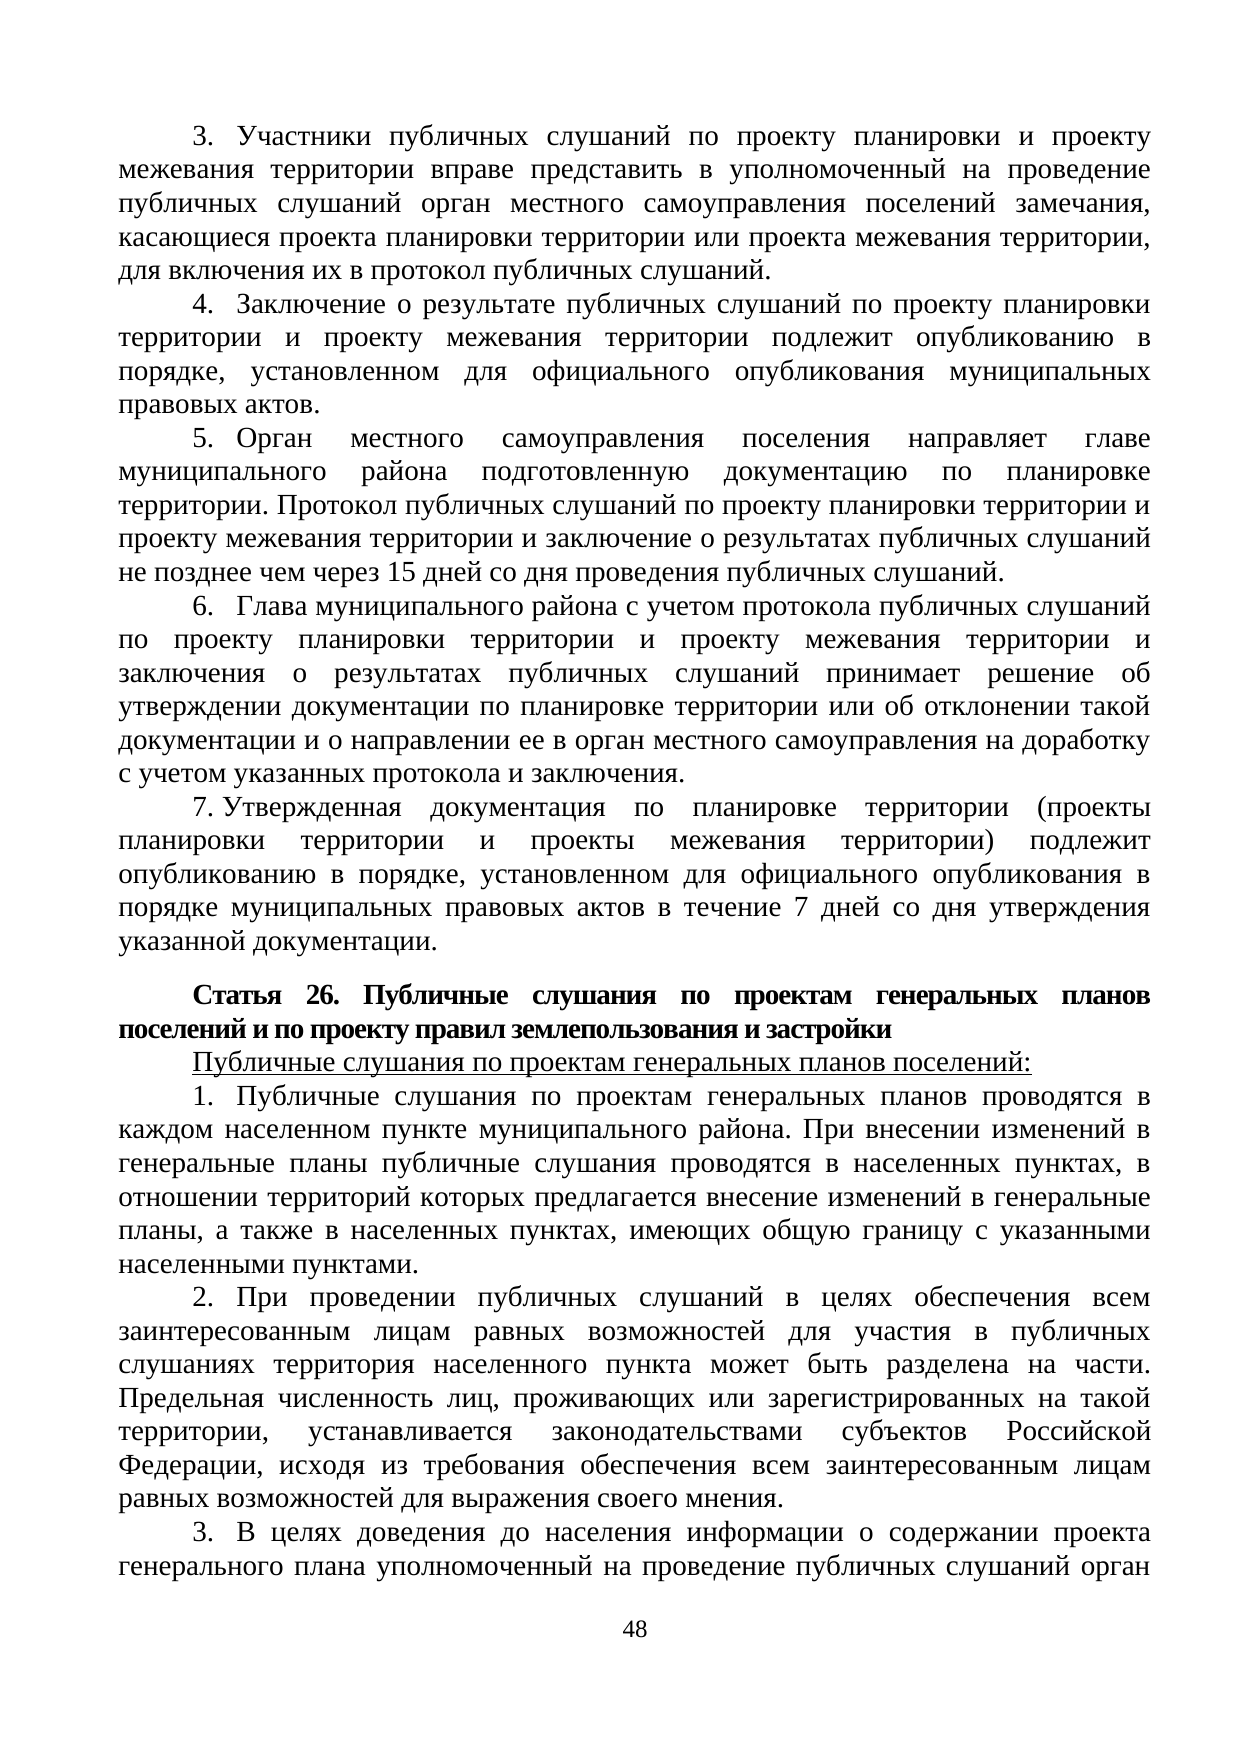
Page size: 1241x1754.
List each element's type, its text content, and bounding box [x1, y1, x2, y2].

list Заключение о результате публичных слушаний по проекту планировки территории и проекту межевания территории подлежит опубликованию в порядке, установленном для официального опубликования муниципальных правовых актов. [118, 286, 1152, 420]
list Утвержденная документация по планировке территории (проекты планировки территории и проекты межевания территории) подлежит опубликованию в порядке, установленном для официального опубликования в порядке муниципальных правовых актов в течение 7 дней со дня утверждения указанной документации. [118, 789, 1152, 957]
list Участники публичных слушаний по проекту планировки и проекту межевания территории вправе представить в уполномоченный на проведение публичных слушаний орган местного самоуправления поселений замечания, касающиеся проекта планировки территории или проекта межевания территории, для включения их в протокол публичных слушаний. [118, 118, 1152, 286]
list При проведении публичных слушаний в целях обеспечения всем заинтересованным лицам равных возможностей для участия в публичных слушаниях территория населенного пункта может быть разделена на части. Предельная численность лиц, проживающих или зарегистрированных на такой территории, устанавливается законодательствами субъектов Российской Федерации, исходя из требования обеспечения всем заинтересованным лицам равных возможностей для выражения своего мнения. [118, 1279, 1152, 1514]
subtitle Статья 26. Публичные слушания по проектам генеральных планов поселений и по проекту правил землепользования и застройки [118, 977, 1152, 1044]
list Публичные слушания по проектам генеральных планов проводятся в каждом населенном пункте муниципального района. При внесении изменений в генеральные планы публичные слушания проводятся в населенных пунктах, в отношении территорий которых предлагается внесение изменений в генеральные планы, а также в населенных пунктах, имеющих общую границу с указанными населенными пунктами. [118, 1078, 1152, 1279]
list Публичные слушания по проектам генеральных планов поселений: [192, 1044, 1152, 1078]
list Орган местного самоуправления поселения направляет главе муниципального района подготовленную документацию по планировке территории. Протокол публичных слушаний по проекту планировки территории и проекту межевания территории и заключение о результатах публичных слушаний не позднее чем через 15 дней со дня проведения публичных слушаний. [118, 420, 1152, 588]
list Глава муниципального района с учетом протокола публичных слушаний по проекту планировки территории и проекту межевания территории и заключения о результатах публичных слушаний принимает решение об утверждении документации по планировке территории или об отклонении такой документации и о направлении ее в орган местного самоуправления на доработку с учетом указанных протокола и заключения. [118, 588, 1152, 789]
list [118, 1514, 1152, 1581]
